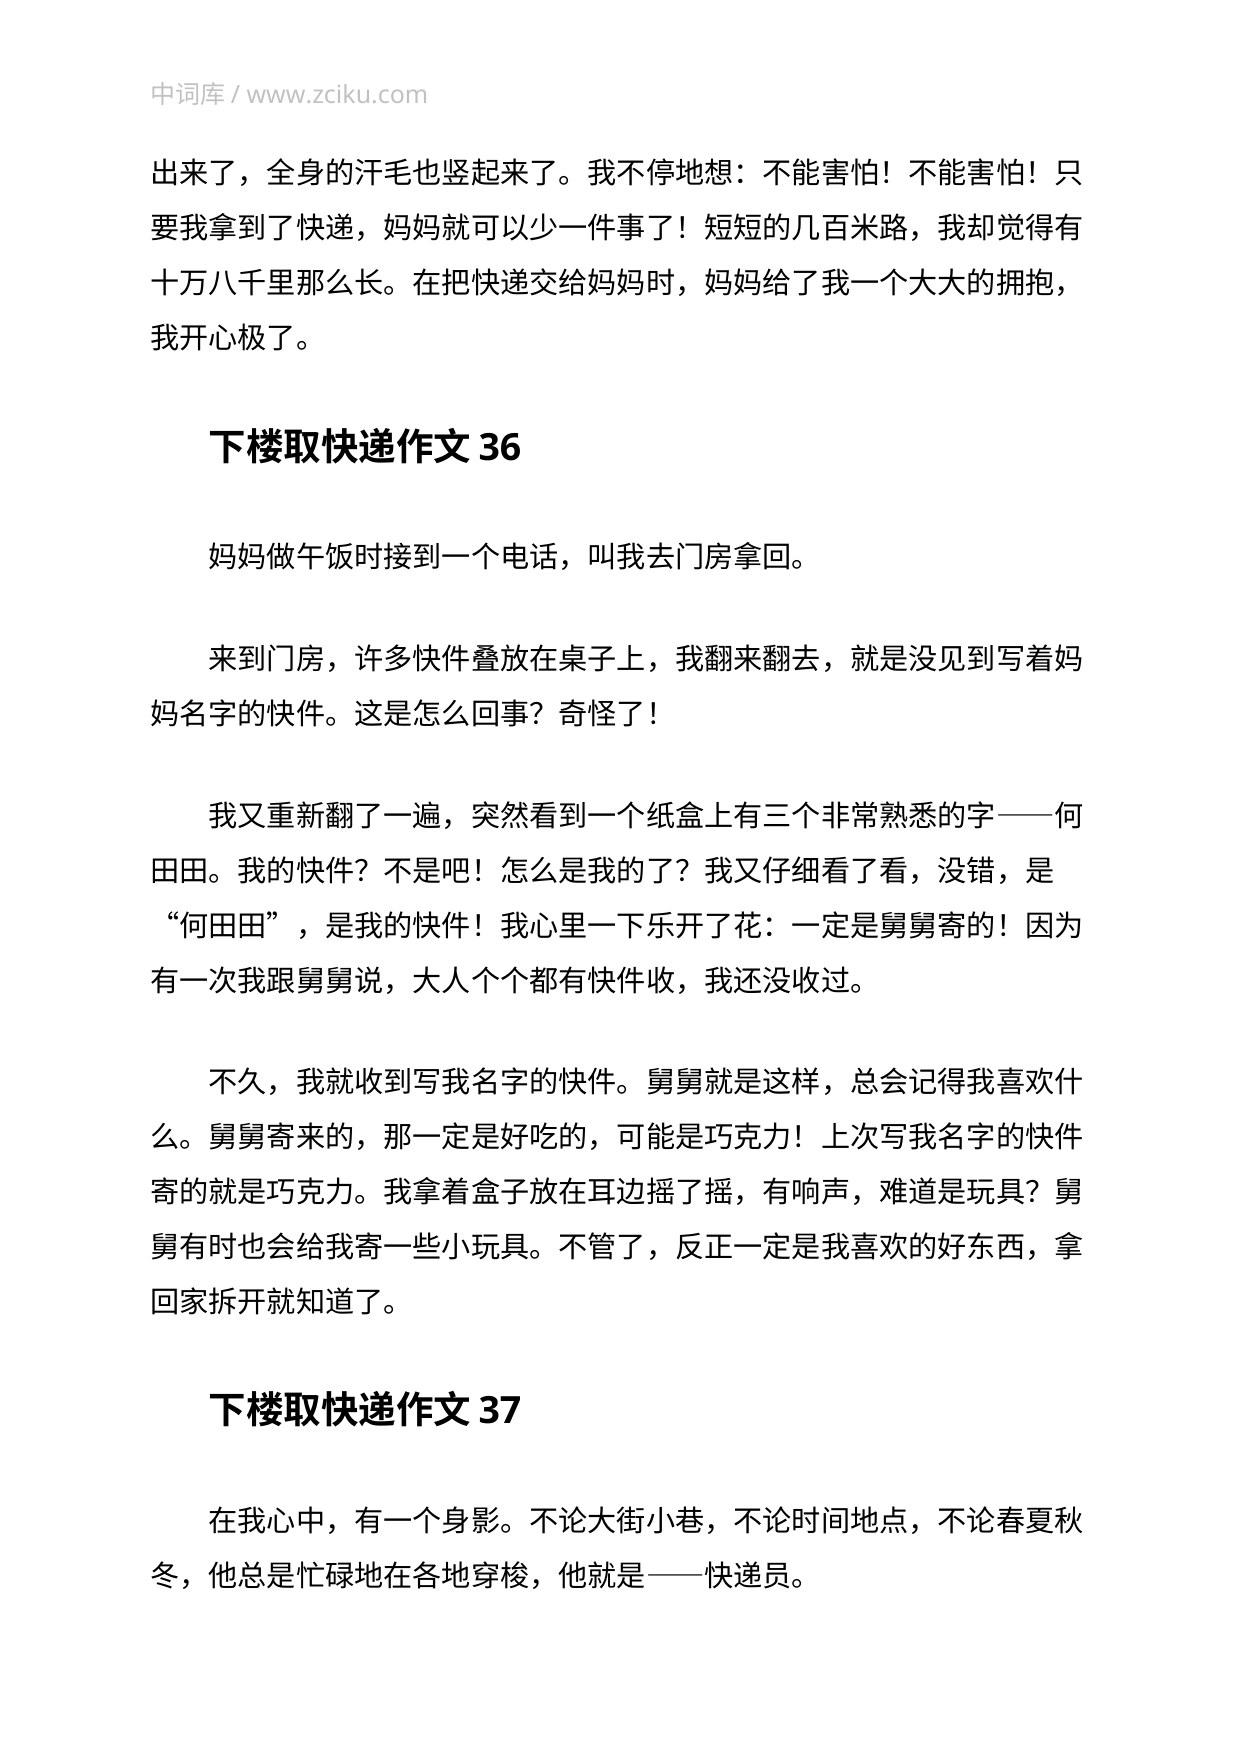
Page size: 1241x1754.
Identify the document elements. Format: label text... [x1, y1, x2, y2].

text 不久，我就收到写我名字的快件。舅舅就是这样，总会记得我喜欢什么。舅舅寄来的，那一定是好吃的，可能是巧克力！上次写我名字的快件寄的就是巧克力。我拿着盒子放在耳边摇了摇，有响声，难道是玩具？舅舅有时也会给我寄一些小玩具。不管了，反正一定是我喜欢的好东西，拿回家拆开就知道了。 [150, 1059, 1090, 1321]
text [150, 150, 1090, 357]
text 妈妈做午饭时接到一个电话，叫我去门房拿回。 [150, 534, 1090, 576]
text 下楼取快递作文36 [150, 416, 1090, 471]
text 下楼取快递作文37 [150, 1380, 1090, 1435]
text 我又重新翻了一遍，突然看到一个纸盒上有三个非常熟悉的字——何田田。我的快件？不是吧！怎么是我的了？我又仔细看了看，没错，是“何田田”，是我的快件！我心里一下乐开了花：一定是舅舅寄的！因为有一次我跟舅舅说，大人个个都有快件收，我还没收过。 [150, 792, 1090, 999]
text 在我心中，有一个身影。不论大街小巷，不论时间地点，不论春夏秋冬，他总是忙碌地在各地穿梭，他就是——快递员。 [150, 1498, 1090, 1595]
text 来到门房，许多快件叠放在桌子上，我翻来翻去，就是没见到写着妈妈名字的快件。这是怎么回事？奇怪了！ [150, 636, 1090, 733]
